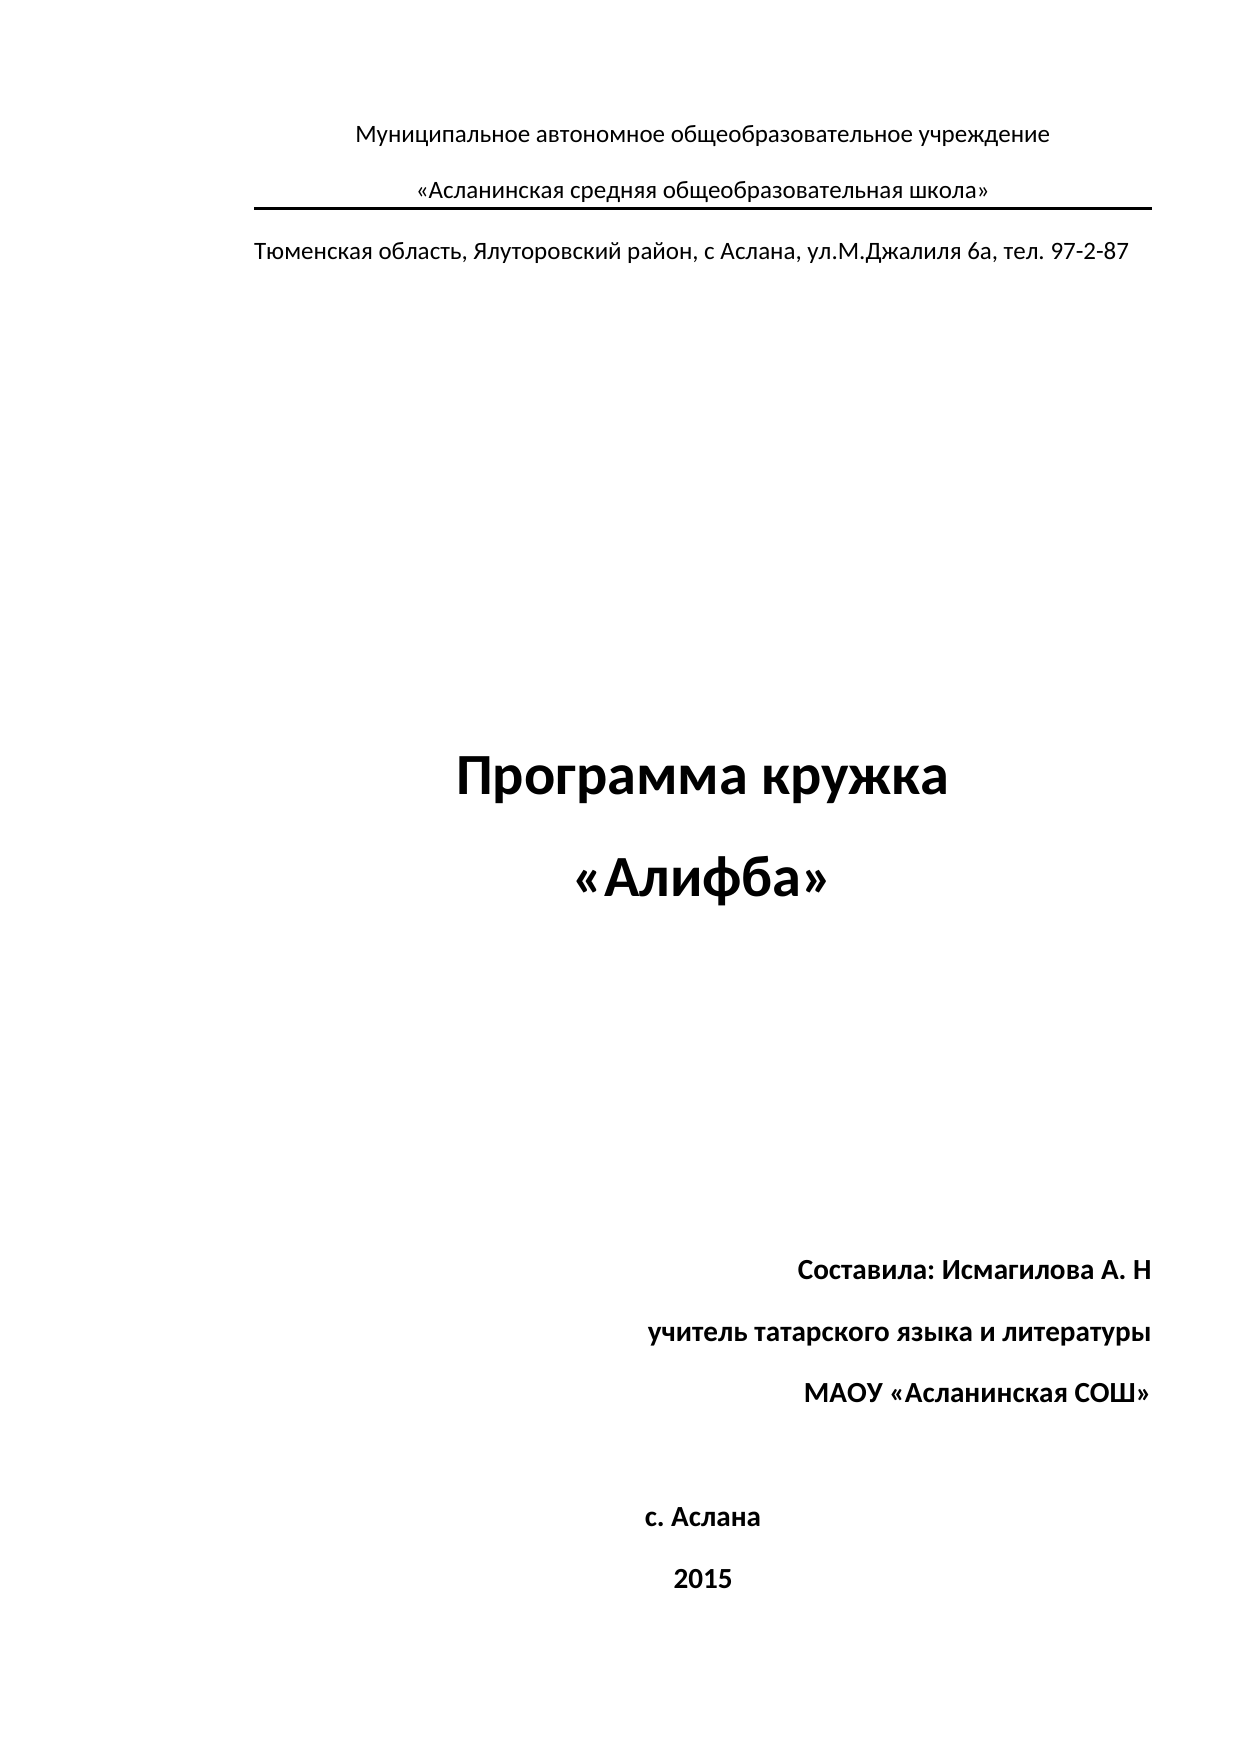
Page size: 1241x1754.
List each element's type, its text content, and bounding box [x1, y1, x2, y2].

text «Асланинская средняя общеобразовательная школа» [254, 174, 1152, 207]
text МАОУ «Асланинская СОШ» [254, 1374, 1152, 1410]
text Программа кружка [254, 737, 1152, 809]
text Тюменская область, Ялуторовский район, с Аслана, ул.М.Джалиля 6а, тел. 97-2-87 [254, 235, 1152, 266]
text с. Аслана [254, 1498, 1152, 1534]
text 2015 [254, 1560, 1152, 1595]
text Муниципальное автономное общеобразовательное учреждение [254, 118, 1152, 149]
text Составила: Исмагилова А. Н [254, 1251, 1152, 1287]
text «Алифба» [254, 840, 1152, 911]
text учитель татарского языка и литературы [254, 1313, 1152, 1348]
